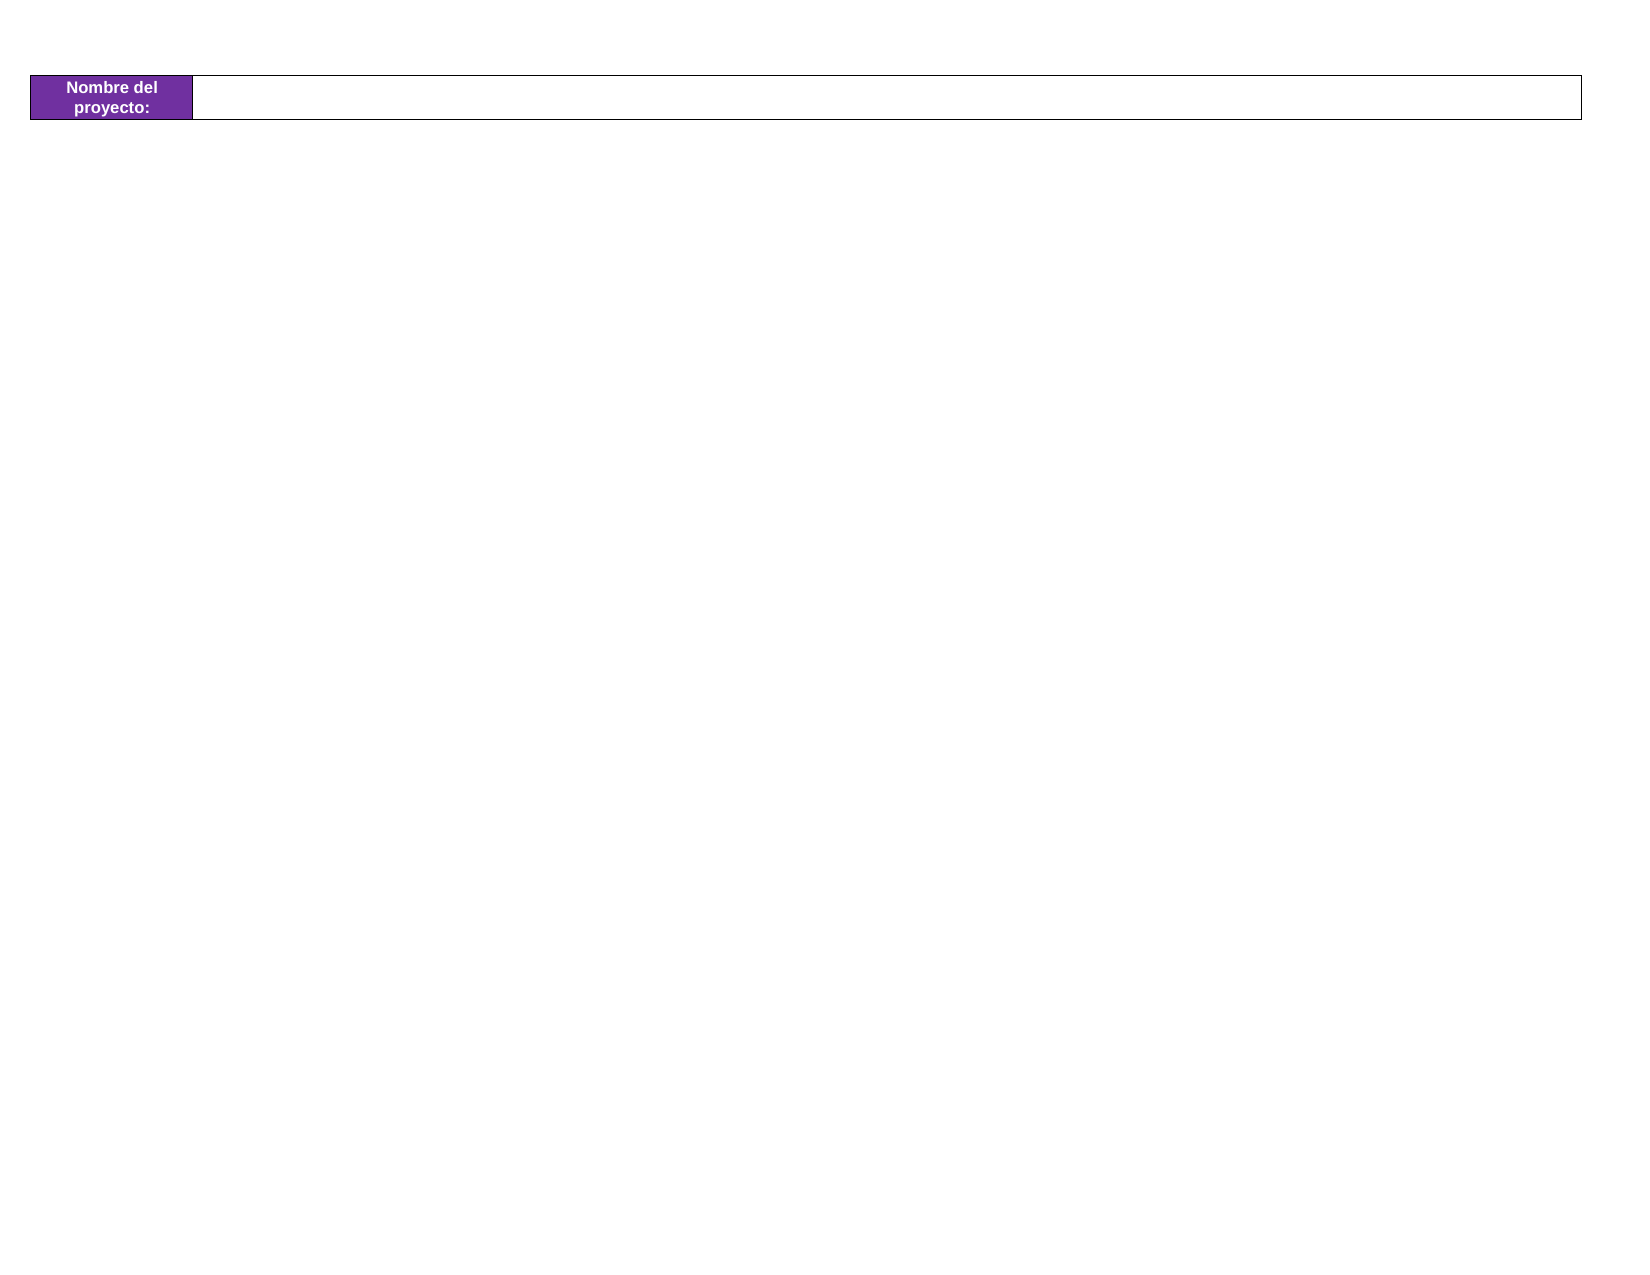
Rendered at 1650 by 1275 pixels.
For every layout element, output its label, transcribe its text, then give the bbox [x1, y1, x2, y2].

table_header Nombre del proyecto: [31, 76, 192, 119]
table_header [193, 76, 1581, 119]
